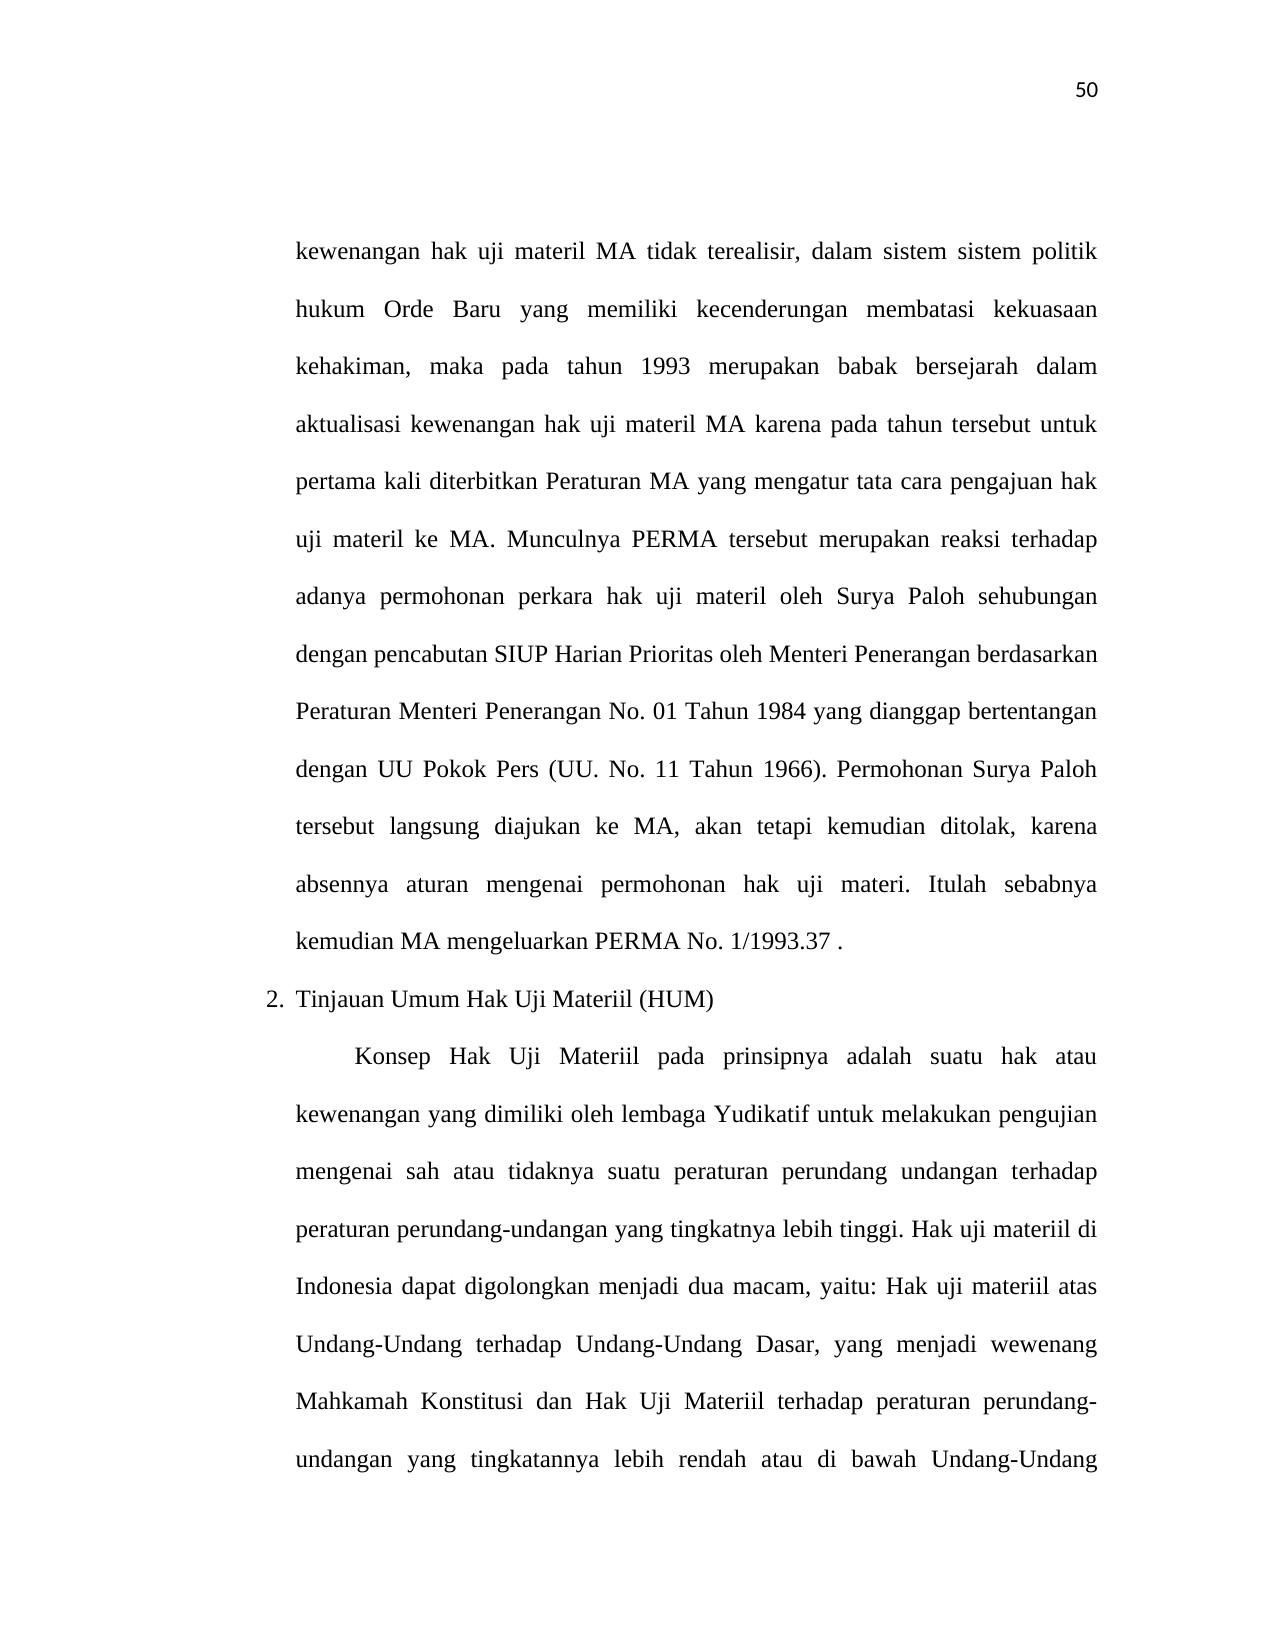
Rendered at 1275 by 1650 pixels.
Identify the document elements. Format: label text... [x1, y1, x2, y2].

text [295, 236, 1098, 955]
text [295, 1041, 1098, 1472]
list Tinjauan Umum Hak Uji Materiil (HUM) [266, 984, 1098, 1012]
